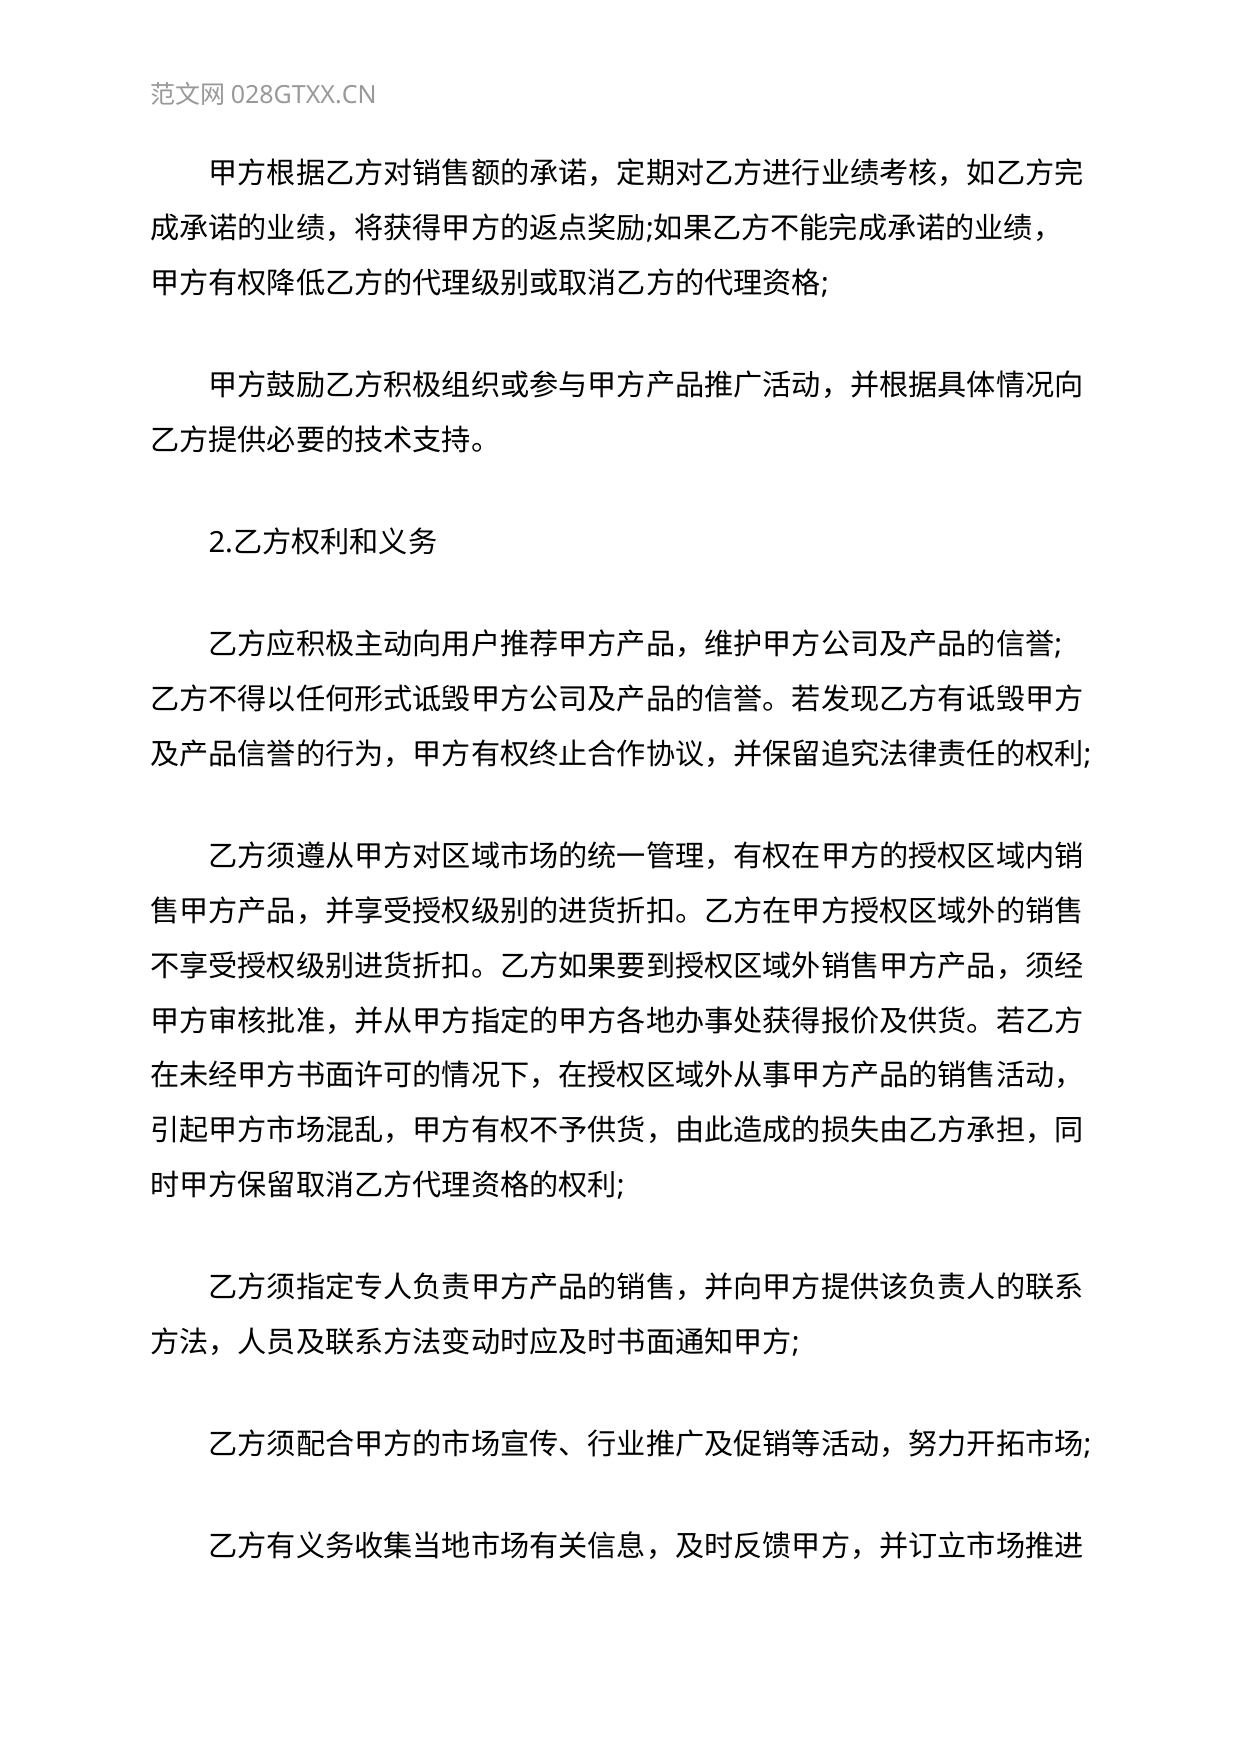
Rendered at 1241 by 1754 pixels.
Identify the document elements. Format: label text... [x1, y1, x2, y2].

text 甲方根据乙方对销售额的承诺，定期对乙方进行业绩考核，如乙方完成承诺的业绩，将获得甲方的返点奖励;如果乙方不能完成承诺的业绩，甲方有权降低乙方的代理级别或取消乙方的代理资格; [150, 150, 1090, 302]
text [150, 1523, 1090, 1565]
text 2.乙方权利和义务 [150, 518, 1090, 561]
text 乙方须遵从甲方对区域市场的统一管理，有权在甲方的授权区域内销售甲方产品，并享受授权级别的进货折扣。乙方在甲方授权区域外的销售不享受授权级别进货折扣。乙方如果要到授权区域外销售甲方产品，须经甲方审核批准，并从甲方指定的甲方各地办事处获得报价及供货。若乙方在未经甲方书面许可的情况下，在授权区域外从事甲方产品的销售活动，引起甲方市场混乱，甲方有权不予供货，由此造成的损失由乙方承担，同时甲方保留取消乙方代理资格的权利; [150, 832, 1090, 1204]
text 乙方须指定专人负责甲方产品的销售，并向甲方提供该负责人的联系方法，人员及联系方法变动时应及时书面通知甲方; [150, 1264, 1090, 1361]
text 乙方应积极主动向用户推荐甲方产品，维护甲方公司及产品的信誉;乙方不得以任何形式诋毁甲方公司及产品的信誉。若发现乙方有诋毁甲方及产品信誉的行为，甲方有权终止合作协议，并保留追究法律责任的权利; [150, 621, 1090, 773]
text 甲方鼓励乙方积极组织或参与甲方产品推广活动，并根据具体情况向乙方提供必要的技术支持。 [150, 362, 1090, 459]
text 乙方须配合甲方的市场宣传、行业推广及促销等活动，努力开拓市场; [150, 1421, 1090, 1463]
